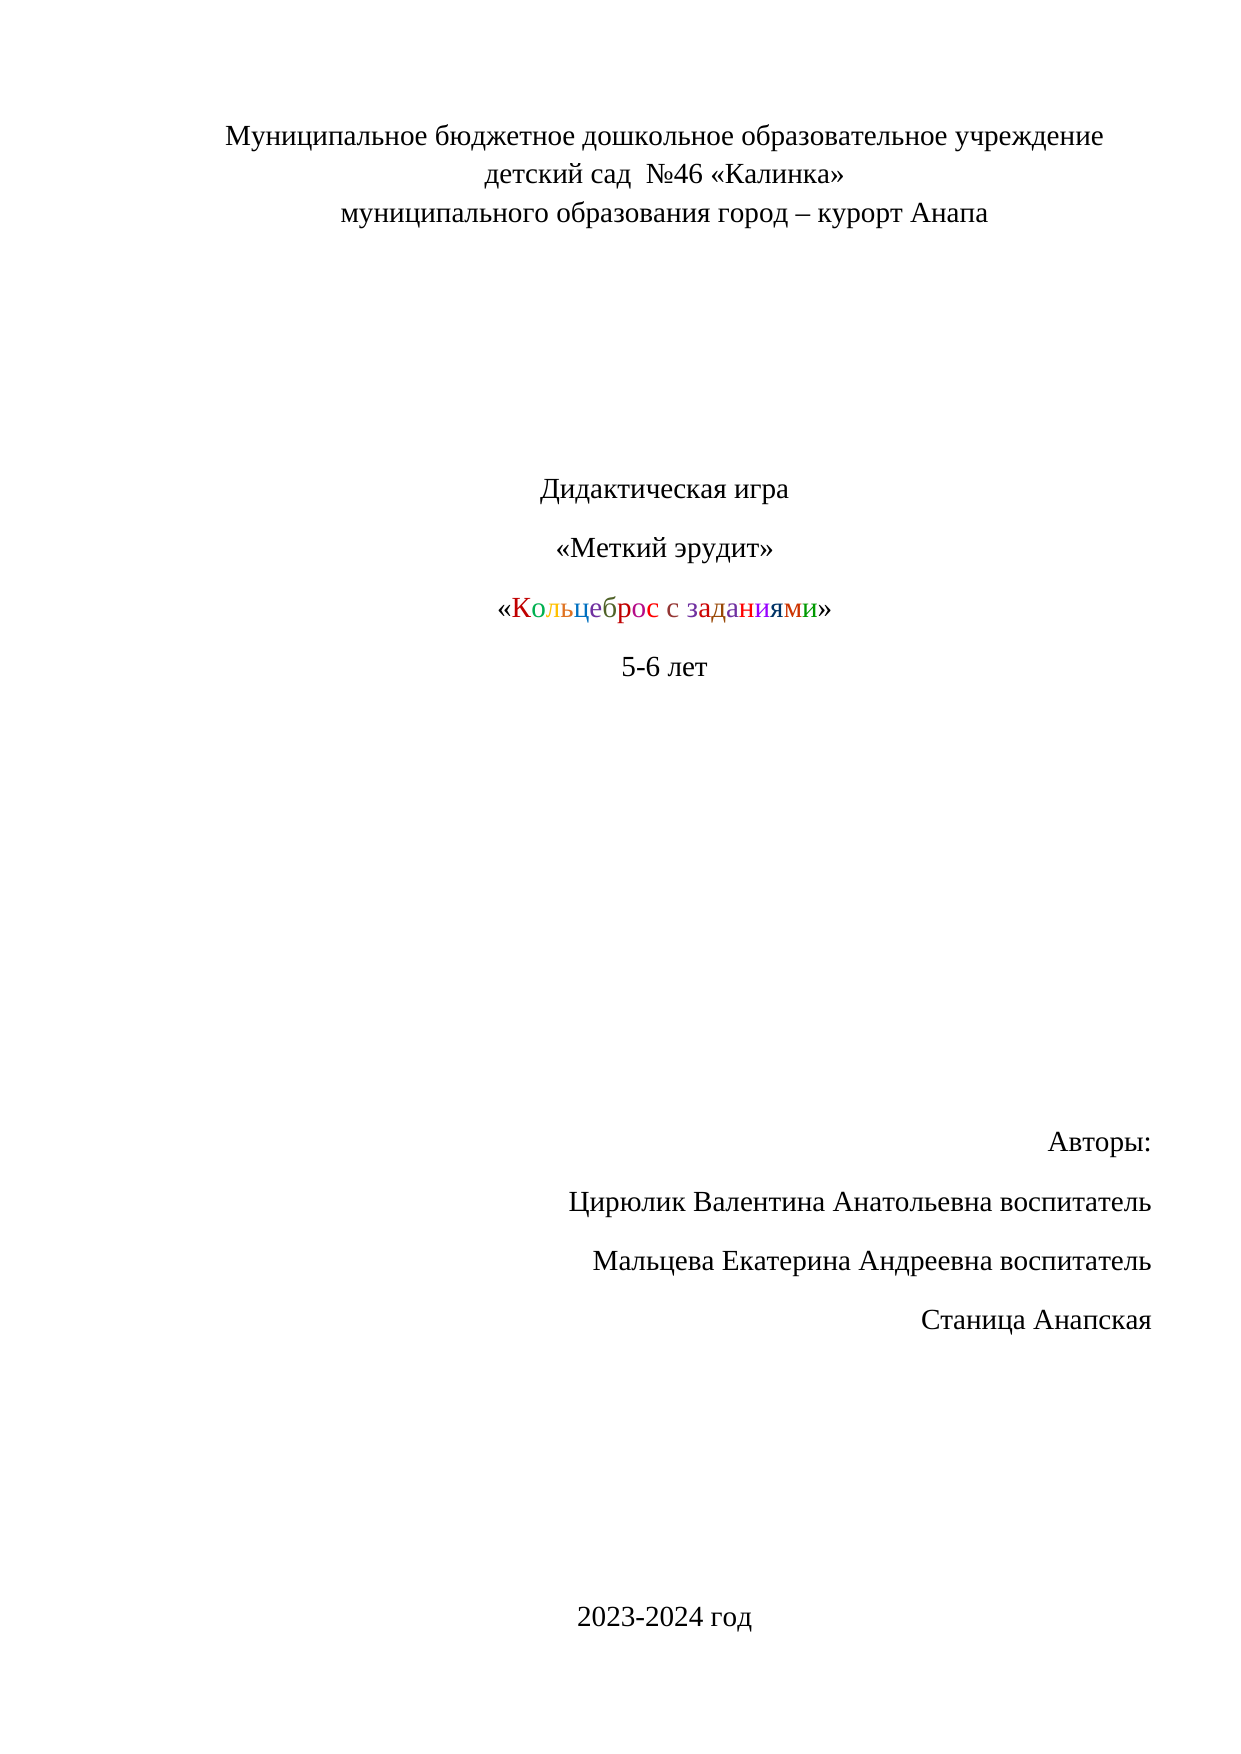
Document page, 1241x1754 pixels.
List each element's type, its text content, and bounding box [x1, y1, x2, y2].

text 2023-2024 год [177, 1599, 1152, 1633]
text Дидактическая игра [177, 471, 1152, 505]
text Муниципальное бюджетное дошкольное образовательное учреждение [177, 118, 1152, 152]
text муниципального образования город – курорт Анапа [177, 195, 1152, 229]
text 5-6 лет [177, 649, 1152, 683]
text Цирюлик Валентина Анатольевна воспитатель [177, 1184, 1152, 1217]
text Станица Анапская [177, 1302, 1152, 1336]
text «Меткий эрудит» [177, 531, 1152, 564]
text «Кольцеброс с заданиями» [177, 590, 1152, 623]
text детский сад №46 «Калинка» [177, 157, 1152, 190]
text Мальцева Екатерина Андреевна воспитатель [177, 1243, 1152, 1277]
text Авторы: [177, 1124, 1152, 1158]
